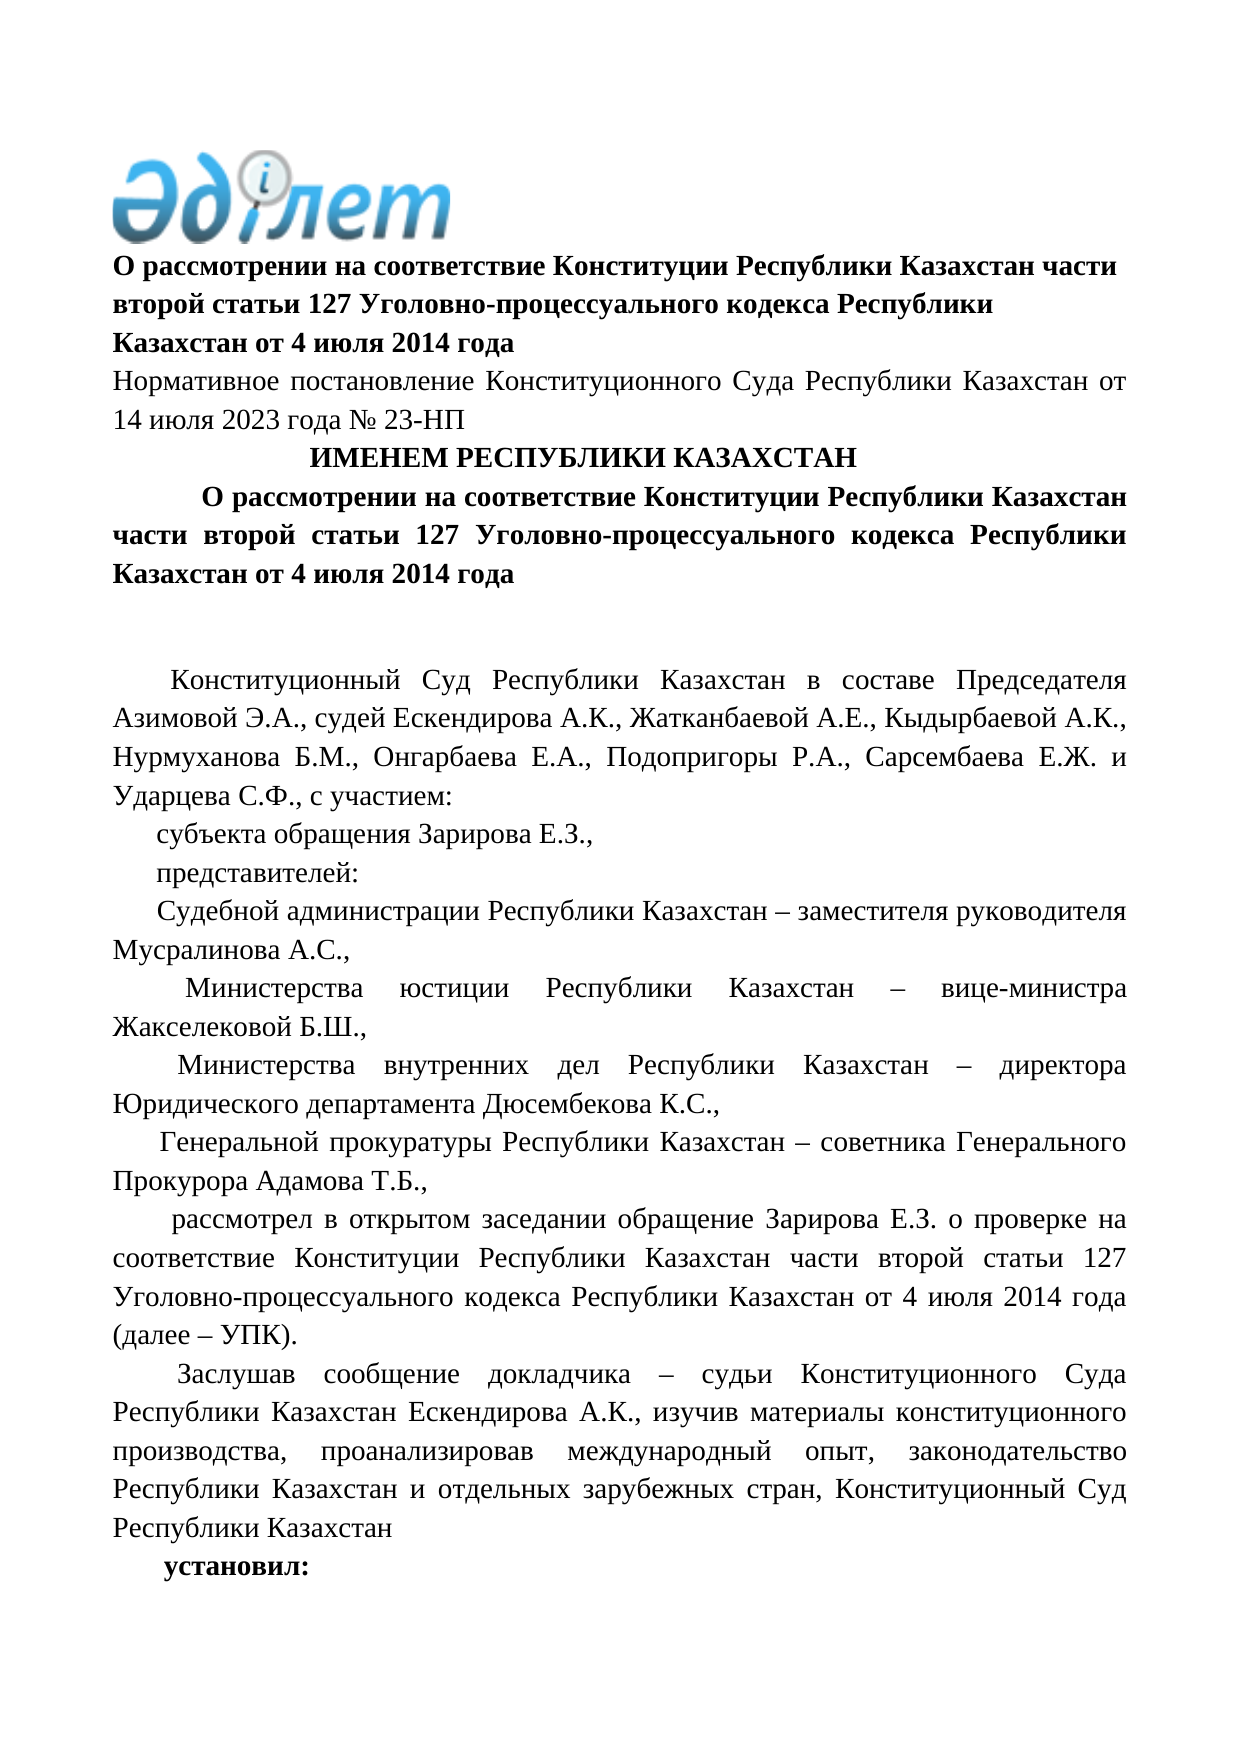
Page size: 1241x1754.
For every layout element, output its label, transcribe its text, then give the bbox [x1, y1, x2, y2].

text Судебной администрации Республики Казахстан – заместителя руководителя Мусралинова А.С., [112, 893, 1128, 965]
text Генеральной прокуратуры Республики Казахстан – советника Генерального Прокурора Адамова Т.Б., [112, 1124, 1128, 1197]
text Конституционный Суд Республики Казахстан в составе Председателя Азимовой Э.А., судей Ескендирова А.К., Жатканбаевой А.Е., Кыдырбаевой А.К., Нурмуханова Б.М., Онгарбаева Е.А., Подопригоры Р.А., Сарсембаева Е.Ж. и Ударцева С.Ф., с участием: [112, 662, 1128, 811]
text О рассмотрении на соответствие Конституции Республики Казахстан части второй статьи 127 Уголовно-процессуального кодекса Республики Казахстан от 4 июля 2014 года [112, 479, 1128, 589]
text Министерства внутренних дел Республики Казахстан – директора Юридического департамента Дюсембекова К.С., [112, 1047, 1128, 1119]
picture [112, 150, 451, 244]
text Нормативное постановление Конституционного Суда Республики Казахстан от 14 июля 2023 года № 23-НП [112, 363, 1128, 435]
text субъекта обращения Зарирова Е.З., [112, 816, 1128, 850]
text Заслушав сообщение докладчика – судьи Конституционного Суда Республики Казахстан Ескендирова А.К., изучив материалы конституционного производства, проанализировав международный опыт, законодательство Республики Казахстан и отдельных зарубежных стран, Конституционный Суд Республики Казахстан [112, 1356, 1128, 1543]
text представителей: [112, 855, 1128, 888]
text установил: [112, 1548, 1128, 1582]
text рассмотрел в открытом заседании обращение Зарирова Е.З. о проверке на соответствие Конституции Республики Казахстан части второй статьи 127 Уголовно-процессуального кодекса Республики Казахстан от 4 июля 2014 года (далее – УПК). [112, 1202, 1128, 1351]
text Министерства юстиции Республики Казахстан – вице-министра Жакселековой Б.Ш., [112, 970, 1128, 1042]
text О рассмотрении на соответствие Конституции Республики Казахстан части второй статьи 127 Уголовно-процессуального кодекса Республики Казахстан от 4 июля 2014 года [112, 248, 1128, 358]
text ИМЕНЕМ РЕСПУБЛИКИ КАЗАХСТАН [112, 440, 1128, 474]
